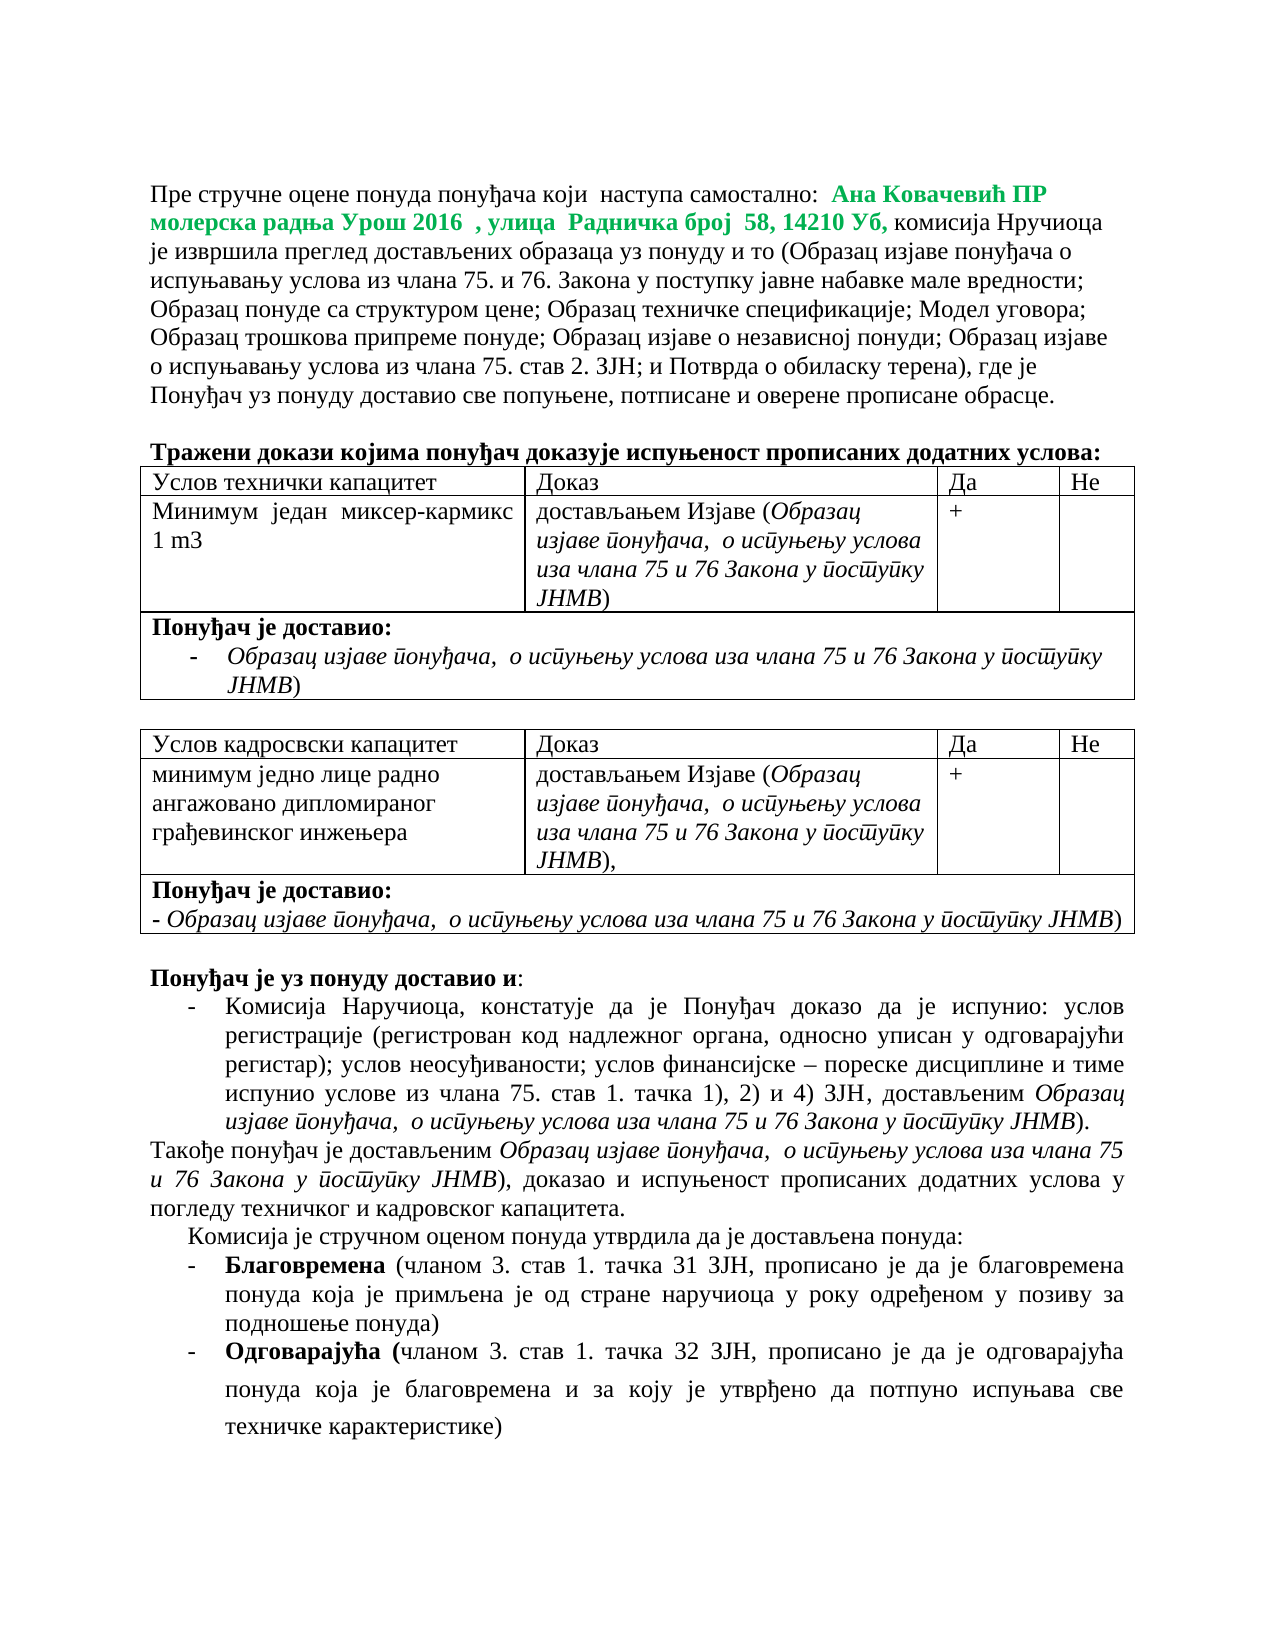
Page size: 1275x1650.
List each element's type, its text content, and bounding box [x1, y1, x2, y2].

table_cell минимум једно лице радно ангажовано дипломираног грађевинског инжењера [141, 759, 524, 874]
list Комисија Наручиоца, констатује да је Понуђач доказо да је испунио: услов регистрације (регистрован код надлежног органа, односно уписан у одговарајући регистар); услов неосуђиваности; услов финансијске – пореске дисциплине и тиме испунио услове из члана 75. став 1. тачка 1), 2) и 4) ЗЈН, достављеним Образац изјаве понуђача, о испуњењу услова иза члана 75 и 76 Закона у поступку ЈНМВ). [187, 991, 1125, 1135]
text Такође понуђач је достављеним Образац изјаве понуђача, о испуњењу услова иза члана 75 и 76 Закона у поступку ЈНМВ), доказао и испуњеност прописаних додатних услова у погледу техничког и кадровског капацитета. [150, 1135, 1125, 1221]
table_header Не [1060, 730, 1134, 758]
table_header Услов технички капацитет [141, 467, 524, 495]
table_header Да [938, 467, 1059, 495]
text Тражени докази којима понуђач доказује испуњеност прописаних додатних услова: [150, 437, 1125, 466]
table_cell [1060, 759, 1134, 874]
table_header Да [938, 730, 1059, 758]
text Понуђач је уз понуду доставио и: [150, 963, 1125, 991]
table_cell + [938, 759, 1059, 874]
table_cell + [938, 496, 1059, 611]
text Пре стручне оцене понуда понуђача који наступа самостално: Ана Ковачевић ПР молерска радња Урош 2016 , улица Радничка број 58, 14210 Уб, комисија Нручиоца је извршила преглед достављених образаца уз понуду и то (Образац изјаве понуђача о испуњавању услова из члана 75. и 76. Закона у поступку јавне набавке мале вредности; Образац понуде са структуром цене; Образац техничке спецификације; Модел уговора; Образац трошкова припреме понуде; Образац изјаве о независној понуди; Образац изјаве о испуњавању услова из члана 75. став 2. ЗЈН; и Потврда о обиласку терена), где је Понуђач уз понуду доставио све попуњене, потписане и оверене прописане обрасце. [150, 179, 1125, 409]
table_cell Понуђач је доставио: - Образац изјаве понуђача, о испуњењу услова иза члана 75 и 76 Закона у поступку ЈНМВ) [141, 875, 1134, 933]
table_cell достављањем Изјаве (Образац изјаве понуђача, о испуњењу услова иза члана 75 и 76 Закона у поступку ЈНМВ) [526, 496, 937, 611]
table_cell Понуђач је доставио: Образац изјаве понуђача, о испуњењу услова иза члана 75 и 76 Закона у поступку ЈНМВ) [141, 613, 1134, 699]
table_cell достављањем Изјаве (Образац изјаве понуђача, о испуњењу услова иза члана 75 и 76 Закона у поступку ЈНМВ), [526, 759, 937, 874]
table_header Доказ [526, 730, 937, 758]
table_cell [1060, 496, 1134, 611]
list Одговарајућа (чланом 3. став 1. тачка 32 ЗЈН, прописано је да је одговарајућа понуда која је благовремена и за коју је утврђено да потпуно испуњава све техничке карактеристике) [187, 1336, 1125, 1440]
table_header Не [1060, 467, 1134, 495]
text Комисија је стручном оценом понуда утврдила да је достављена понуда: [150, 1221, 1125, 1250]
list Благовремена (чланом 3. став 1. тачка 31 ЗЈН, прописано је да је благовремена понуда која је примљена је од стране наручиоца у року одређеном у позиву за подношење понуда) [187, 1250, 1125, 1336]
table_header Услов кадросвски капацитет [141, 730, 524, 758]
table_cell Минимум један миксер-кармикс 1 m3 [141, 496, 524, 611]
table_header Доказ [526, 467, 937, 495]
